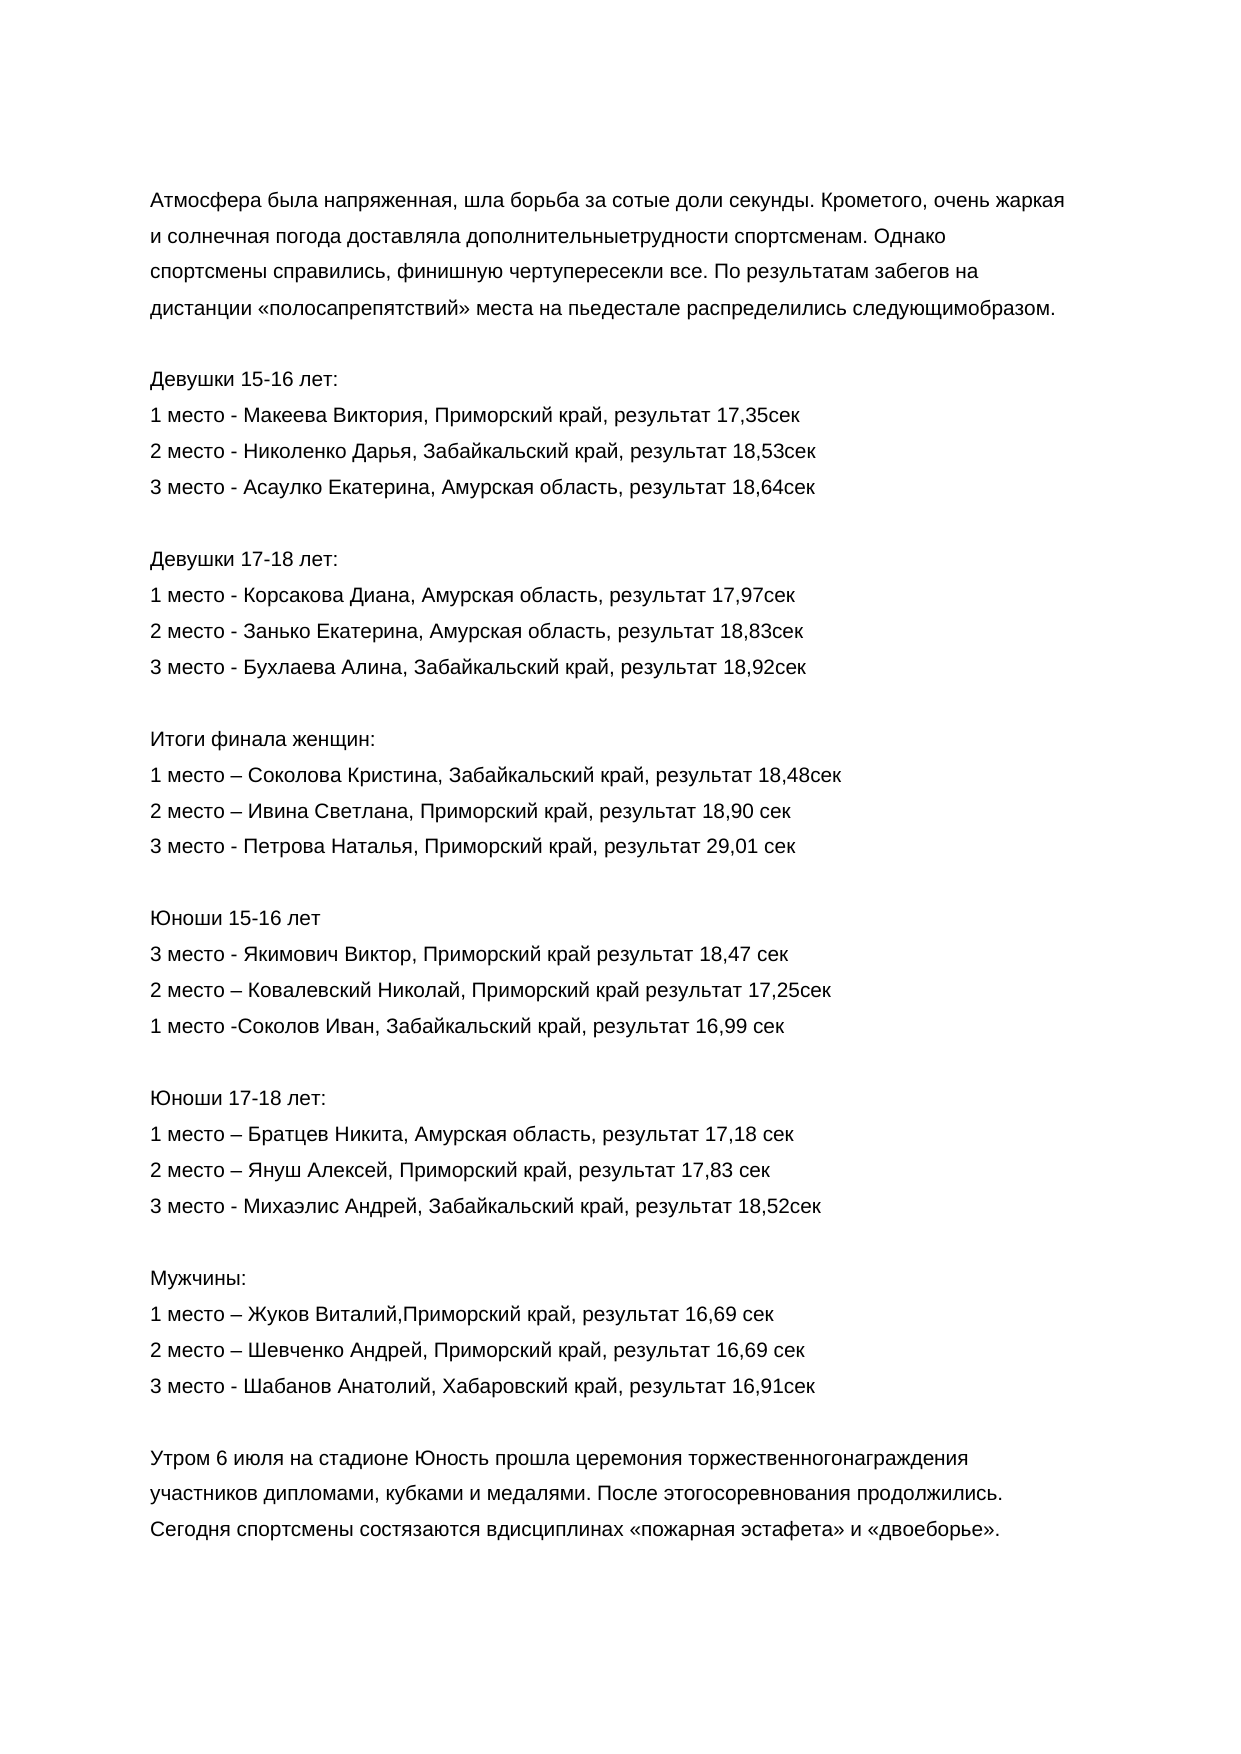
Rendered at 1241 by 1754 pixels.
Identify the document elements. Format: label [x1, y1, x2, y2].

table_cell [140, 150, 1078, 1577]
